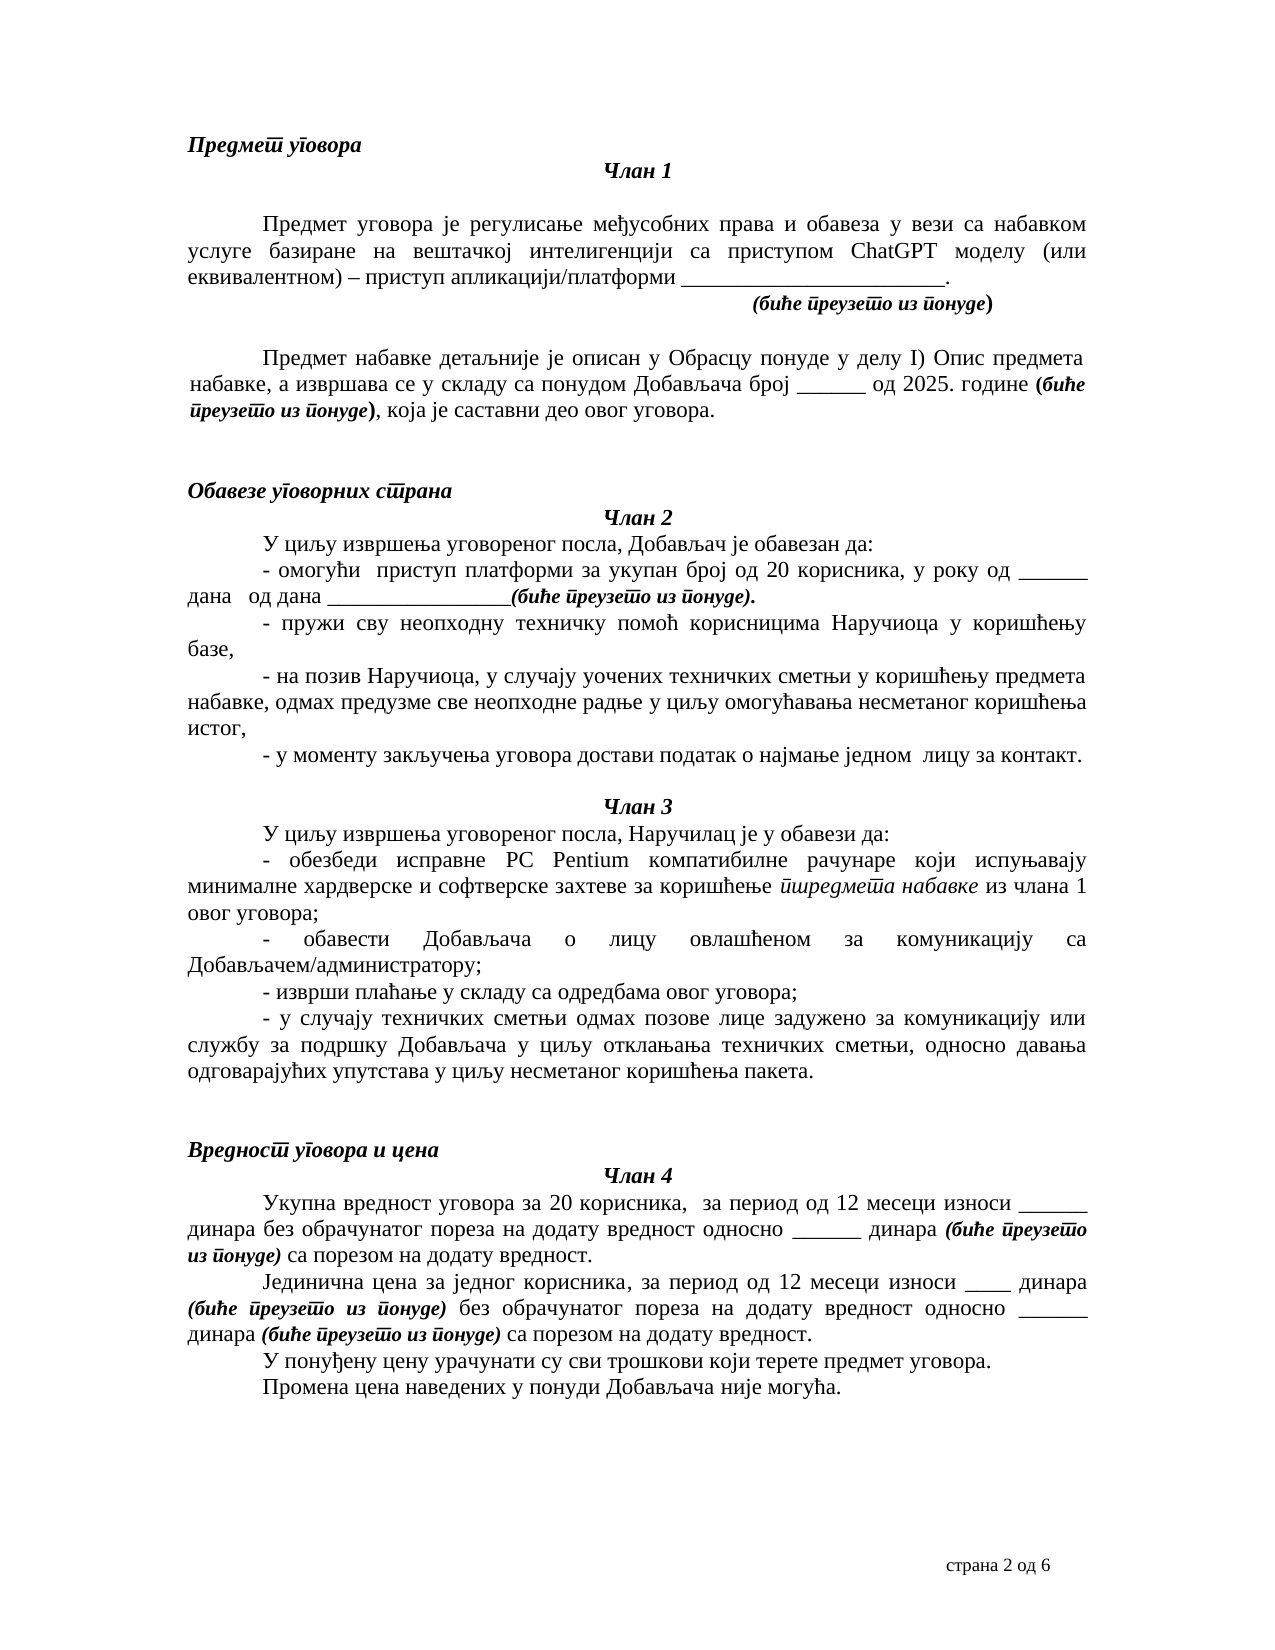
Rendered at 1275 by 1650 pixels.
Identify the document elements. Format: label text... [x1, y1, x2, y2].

text - обезбеди исправне PC Pentium компатибилне рачунаре који испуњавају минималне хардверске и софтверске захтеве за коришћење пшредмета набавке из члана 1 овог уговора; [187, 846, 1087, 925]
text Предмет уговора [187, 131, 1087, 158]
text У циљу извршења уговореног посла, Добављач је обавезан да: [187, 530, 1087, 556]
text Члан 1 [187, 158, 1087, 184]
text Предмет набавке детаљније је описан у Обрасцу понуде у делу I) Опис предмета набавке, а извршава се у складу са понудом Добављача број ______ од 2025. године (биће преузето из понуде), која је саставни део овог уговора. [189, 344, 1085, 423]
text - изврши плаћање у складу са одредбама овог уговора; [187, 978, 1087, 1004]
text - пружи сву неопходну техничку помоћ корисницима Наручиоца у коришћењу базе, [187, 609, 1087, 662]
text Предмет уговора је регулисање међусобних права и обавеза у вези са набавком услуге базиране на вештачкој интелигенцији са приступом ChatGPT моделу (или еквивалентном) – приступ апликацији/платформи _______________________. [187, 210, 1087, 289]
text Члан 2 [187, 503, 1087, 530]
text Јединична цена за једног корисника, за период од 12 месеци износи ____ динара (биће преузето из понуде) без обрачунатог пореза на додату вредност односно ______ динара (биће преузето из понуде) са порезом на додату вредност. [187, 1268, 1087, 1347]
text - омогући приступ платформи за укупан број од 20 корисника, у року од ______ дана од дана ________________(биће преузето из понуде). [187, 556, 1087, 609]
text Промена цена наведених у понуди Добављача није могућа. [187, 1373, 1087, 1399]
text Обавезе уговорних страна [187, 477, 1087, 503]
text - на позив Наручиоца, у случају уочених техничких сметњи у коришћењу предмета набавке, одмах предузме све неопходне радње у циљу омогућавања несметаног коришћења истог, [187, 662, 1087, 741]
text Члан 4 [187, 1162, 1087, 1189]
text (биће преузето из понуде) [187, 289, 1087, 316]
text - обавести Добављача о лицу овлашћеном за комуникацију са Добављачем/администратору; [187, 925, 1087, 978]
text - у моменту закључења уговора достави податак о најмање једном лицу за контакт. [187, 741, 1087, 767]
text У понуђену цену урачунати су сви трошкови који терете предмет уговора. [187, 1347, 1087, 1373]
text - у случају техничких сметњи одмах позове лице задужено за комуникацију или службу за подршку Добављача у циљу отклањања техничких сметњи, односно давања одговарајућих упутстава у циљу несметаног коришћења пакета. [187, 1004, 1087, 1083]
text Укупна вредност уговора за 20 кoрисникa, за период од 12 месеци износи ______ динара без обрачунатог пореза на додату вредност односно ______ динара (биће преузето из понуде) са порезом на додату вредност. [187, 1189, 1087, 1268]
text Вредност уговора и цена [187, 1136, 1087, 1162]
text У циљу извршења уговореног посла, Наручилац је у обавези да: [187, 820, 1087, 846]
text Члан 3 [187, 793, 1087, 820]
